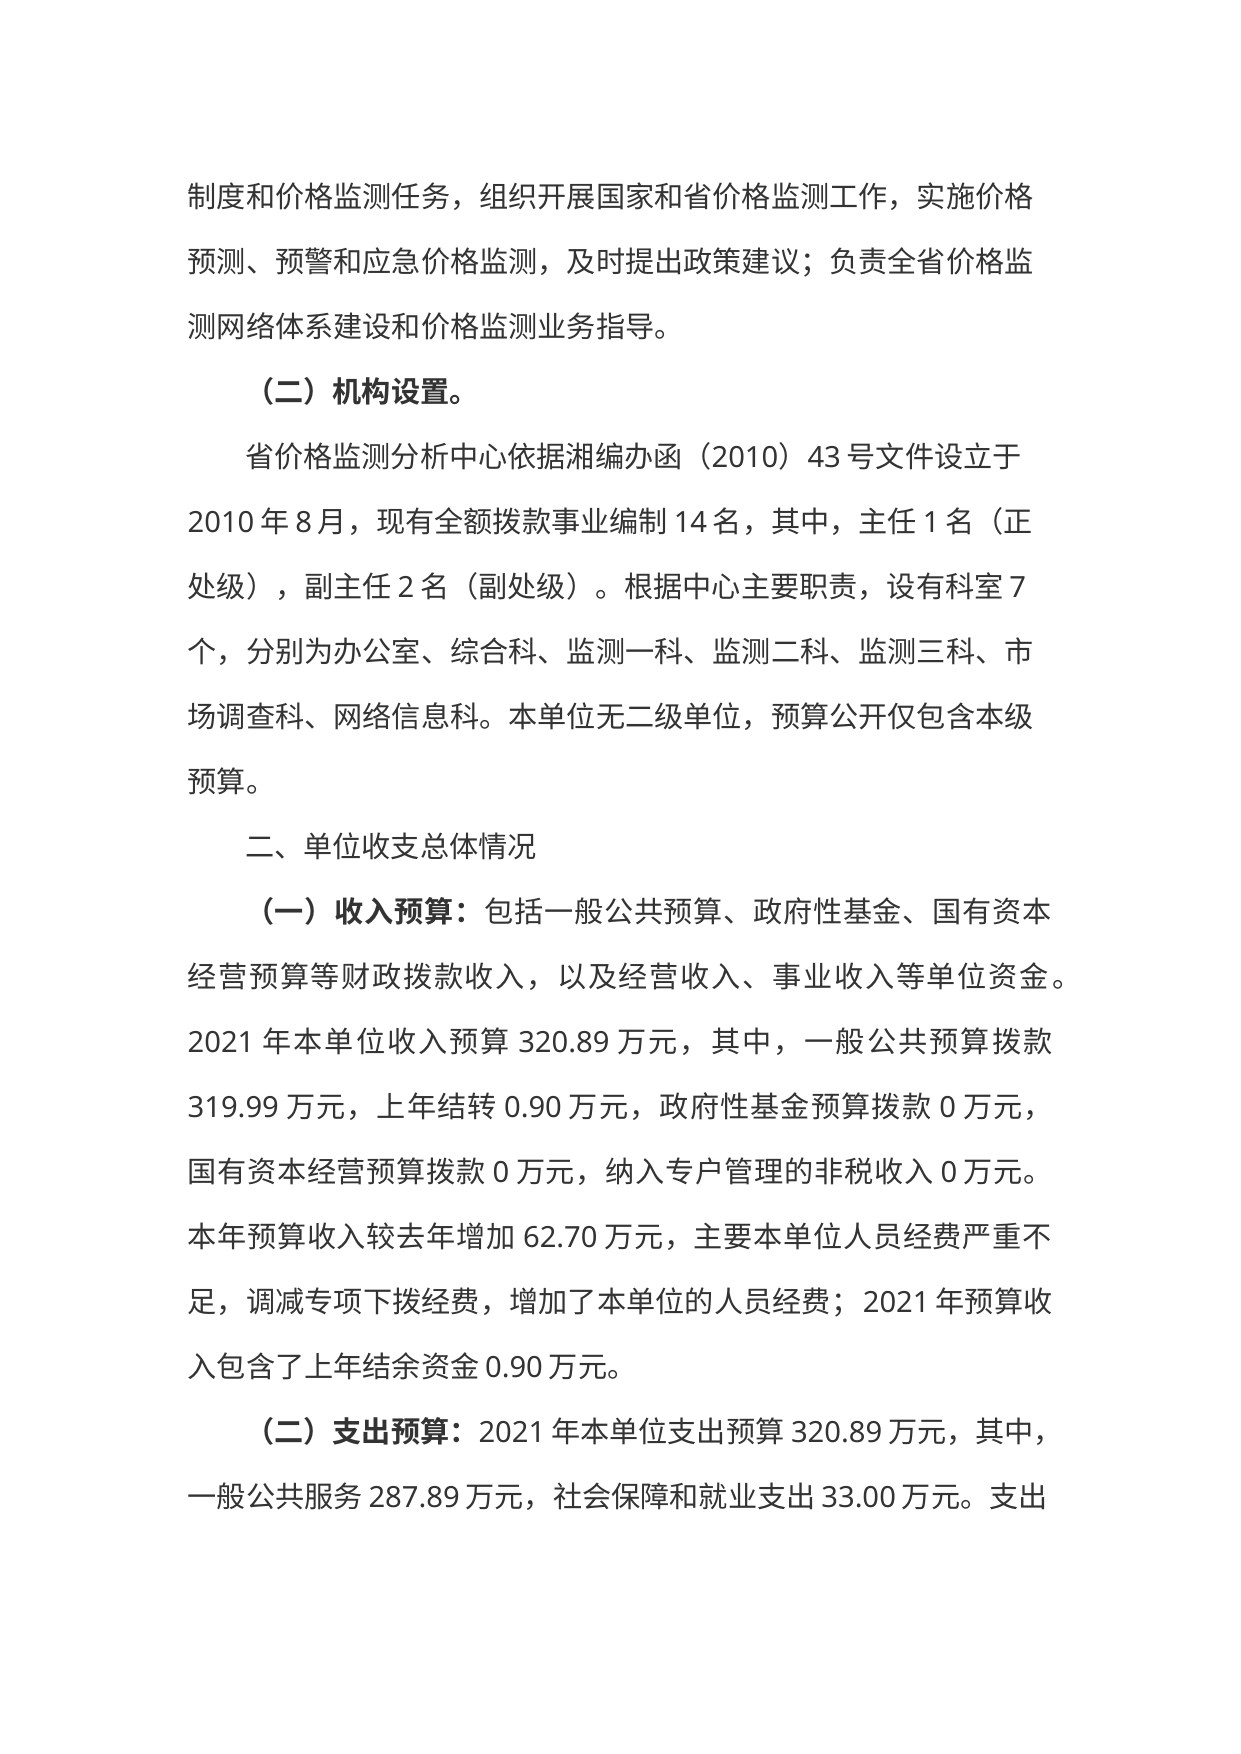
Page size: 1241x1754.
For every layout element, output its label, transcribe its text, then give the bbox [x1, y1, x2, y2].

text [187, 162, 1053, 357]
text 二、单位收支总体情况 [187, 812, 1053, 877]
text （二）机构设置。 [187, 357, 1053, 422]
text （一）收入预算：包括一般公共预算、政府性基金、国有资本经营预算等财政拨款收入，以及经营收入、事业收入等单位资金。2021年本单位收入预算320.89万元，其中，一般公共预算拨款319.99万元，上年结转0.90万元，政府性基金预算拨款 0万元，国有资本经营预算拨款0万元，纳入专户管理的非税收入0万元。本年预算收入较去年增加62.70万元，主要本单位人员经费严重不足，调减专项下拨经费，增加了本单位的人员经费；2021年预算收入包含了上年结余资金0.90万元。 [187, 877, 1053, 1397]
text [187, 1397, 1053, 1527]
text 省价格监测分析中心依据湘编办函（2010）43号文件设立于2010年8月，现有全额拨款事业编制14名，其中，主任1名（正处级），副主任2名（副处级）。根据中心主要职责，设有科室7个，分别为办公室、综合科、监测一科、监测二科、监测三科、市场调查科、网络信息科。本单位无二级单位，预算公开仅包含本级预算。 [187, 422, 1053, 812]
